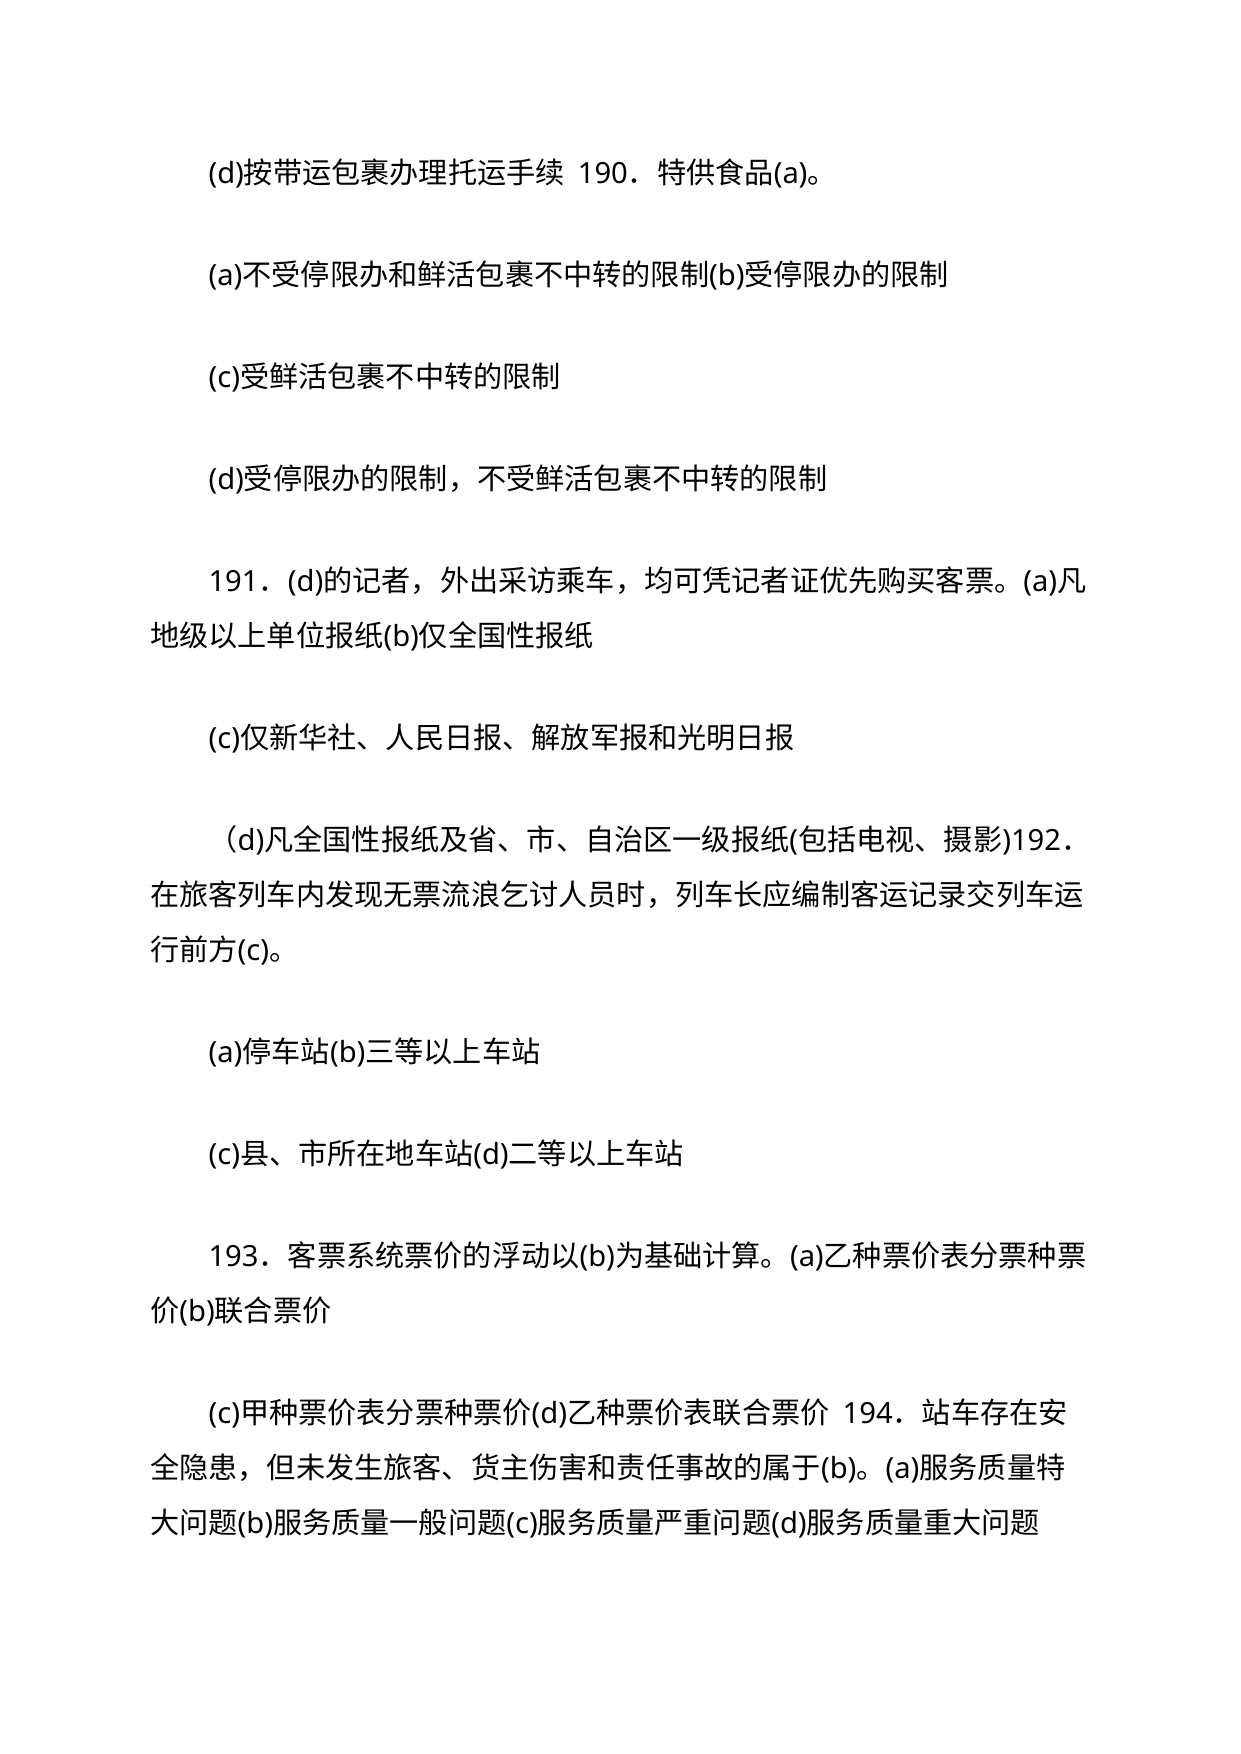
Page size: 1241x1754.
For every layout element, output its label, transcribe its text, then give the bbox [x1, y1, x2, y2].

text (d)按带运包裹办理托运手续 190．特供食品(a)。 [150, 150, 1090, 192]
text (d)受停限办的限制，不受鲜活包裹不中转的限制 [150, 456, 1090, 498]
text 191．(d)的记者，外出采访乘车，均可凭记者证优先购买客票。(a)凡地级以上单位报纸(b)仅全国性报纸 [150, 558, 1090, 655]
text (c)仅新华社、人民日报、解放军报和光明日报 [150, 715, 1090, 757]
text (a)停车站(b)三等以上车站 [150, 1029, 1090, 1071]
text （d)凡全国性报纸及省、市、自治区一级报纸(包括电视、摄影)192．在旅客列车内发现无票流浪乞讨人员时，列车长应编制客运记录交列车运行前方(c)。 [150, 817, 1090, 969]
text (c)甲种票价表分票种票价(d)乙种票价表联合票价 194．站车存在安全隐患，但未发生旅客、货主伤害和责任事故的属于(b)。(a)服务质量特大问题(b)服务质量一般问题(c)服务质量严重问题(d)服务质量重大问题 [150, 1390, 1090, 1542]
text (c)受鲜活包裹不中转的限制 [150, 354, 1090, 396]
text (c)县、市所在地车站(d)二等以上车站 [150, 1131, 1090, 1173]
text (a)不受停限办和鲜活包裹不中转的限制(b)受停限办的限制 [150, 252, 1090, 294]
text 193．客票系统票价的浮动以(b)为基础计算。(a)乙种票价表分票种票价(b)联合票价 [150, 1233, 1090, 1330]
